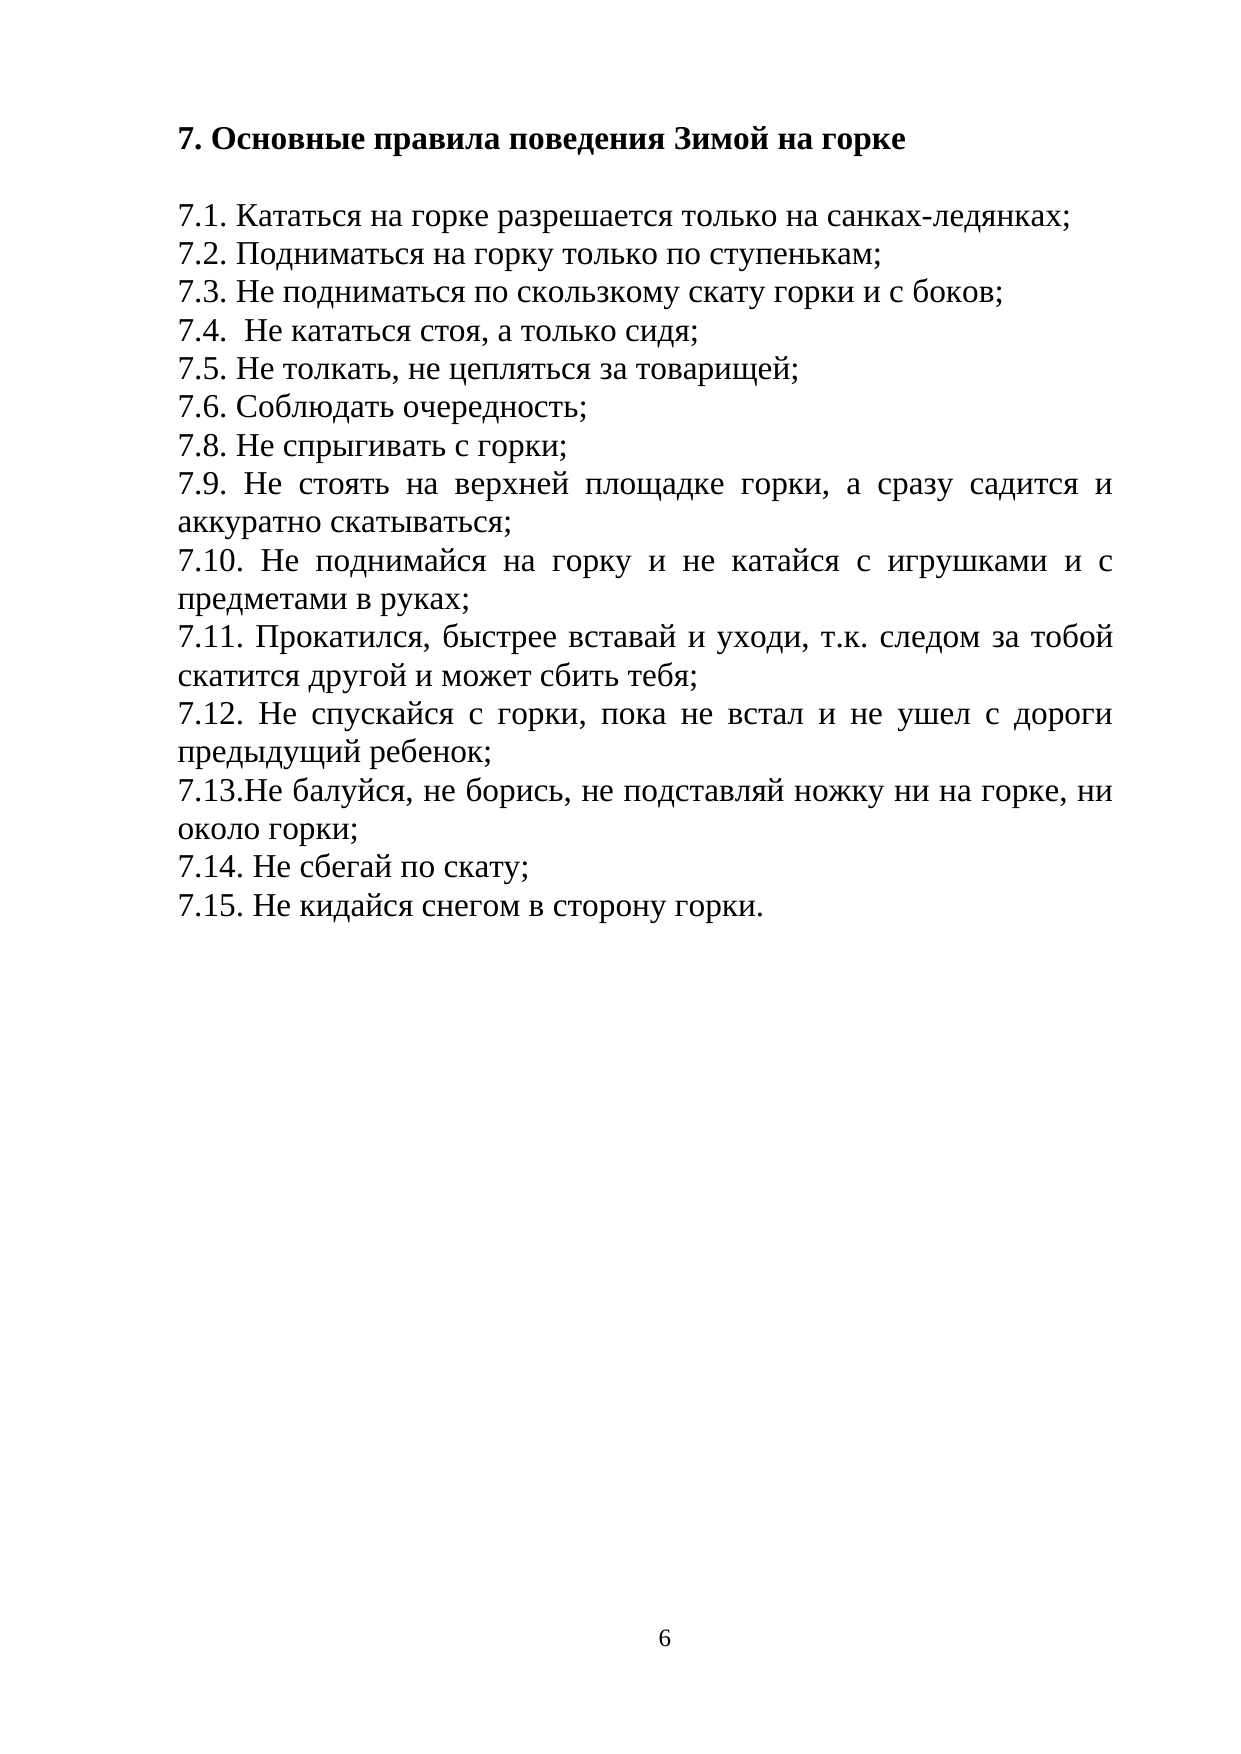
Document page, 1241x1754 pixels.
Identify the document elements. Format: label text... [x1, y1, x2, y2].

text 7.14. Не сбегай по скату; [177, 846, 1114, 885]
text 7.3. Не подниматься по скользкому скату горки и с боков; [177, 271, 1114, 310]
text 7.6. Соблюдать очередность; [177, 386, 1114, 425]
text 7.8. Не спрыгивать с горки; [177, 425, 1114, 463]
text 7.4. Не кататься стоя, а только сидя; [177, 310, 1114, 348]
text 7.1. Кататься на горке разрешается только на санках-ледянках; [177, 195, 1114, 233]
text 7.11. Прокатился, быстрее вставай и уходи, т.к. следом за тобой скатится другой и может сбить тебя; [177, 616, 1114, 693]
text 7. Основные правила поведения Зимой на горке [177, 118, 1114, 156]
text 7.2. Подниматься на горку только по ступенькам; [177, 233, 1114, 271]
text 7.10. Не поднимайся на горку и не катайся с игрушками и с предметами в руках; [177, 540, 1114, 616]
text 7.9. Не стоять на верхней площадке горки, а сразу садится и аккуратно скатываться; [177, 463, 1114, 540]
text 7.15. Не кидайся снегом в сторону горки. [177, 885, 1114, 923]
text 7.12. Не спускайся с горки, пока не встал и не ушел с дороги предыдущий ребенок; [177, 693, 1114, 770]
text 7.13.Не балуйся, не борись, не подставляй ножку ни на горке, ни около горки; [177, 770, 1114, 846]
text 7.5. Не толкать, не цепляться за товарищей; [177, 348, 1114, 386]
